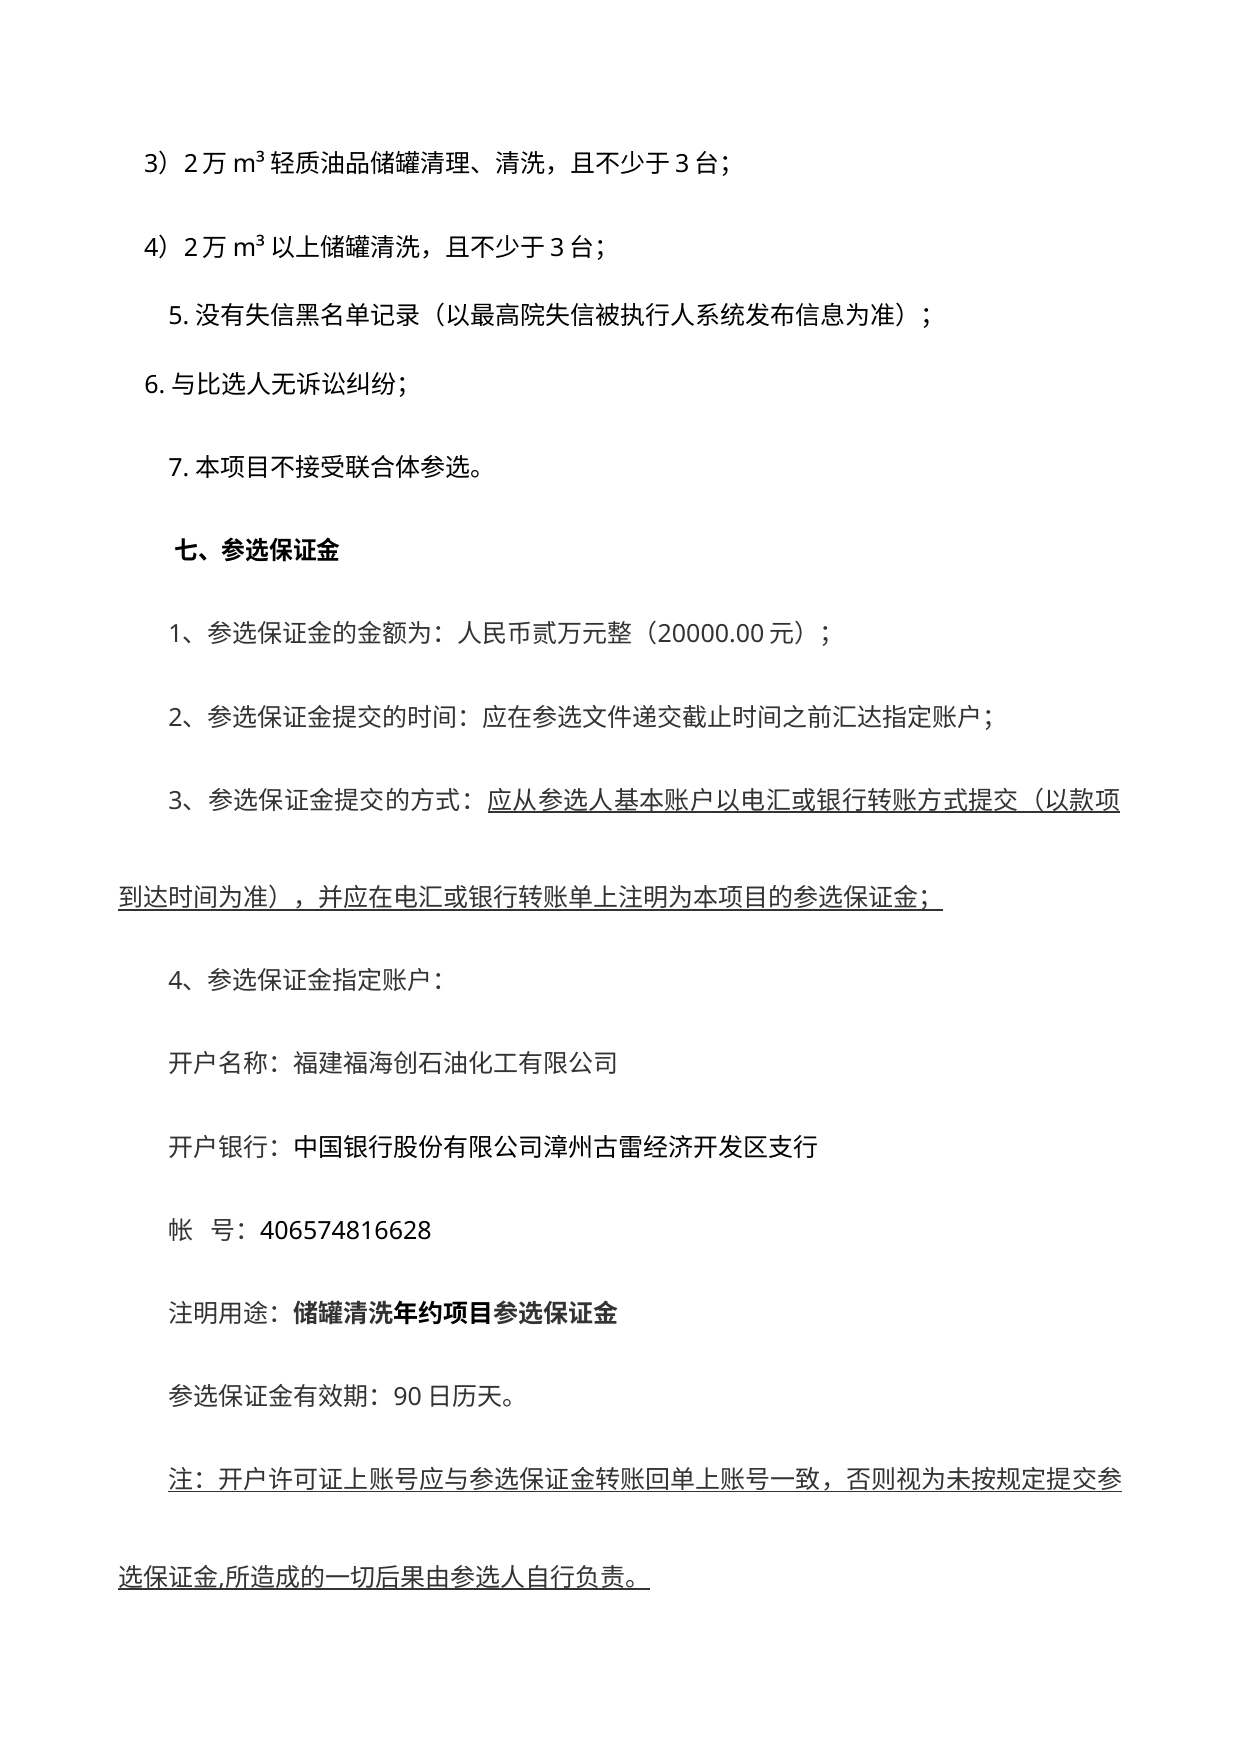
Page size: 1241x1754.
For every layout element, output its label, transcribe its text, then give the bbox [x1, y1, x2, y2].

text 参选保证金有效期：90日历天。 [118, 1362, 1122, 1427]
text 4）2万m³以上储罐清洗，且不少于3台； [118, 213, 1122, 278]
text 7. 本项目不接受联合体参选。 [118, 433, 1102, 498]
text 开户银行：中国银行股份有限公司漳州古雷经济开发区支行 [118, 1113, 1122, 1178]
text 开户名称：福建福海创石油化工有限公司 [118, 1029, 1122, 1094]
text 6. 与比选人无诉讼纠纷； [118, 350, 1122, 415]
subtitle 七、参选保证金 [174, 516, 1122, 581]
text 1、参选保证金的金额为：人民币贰万元整（20000.00元）； [118, 599, 1122, 664]
text 2、参选保证金提交的时间：应在参选文件递交截止时间之前汇达指定账户； [118, 683, 1122, 748]
text 4、参选保证金指定账户： [118, 946, 1122, 1011]
text 5. 没有失信黑名单记录（以最高院失信被执行人系统发布信息为准）； [118, 296, 1122, 332]
text 注：开户许可证上账号应与参选保证金转账回单上账号一致，否则视为未按规定提交参选保证金,所造成的一切后果由参选人自行负责。 [118, 1445, 1122, 1608]
text 帐 号：406574816628 [118, 1196, 1122, 1261]
text 3、参选保证金提交的方式：应从参选人基本账户以电汇或银行转账方式提交（以款项到达时间为准），并应在电汇或银行转账单上注明为本项目的参选保证金； [118, 766, 1122, 928]
text 注明用途：储罐清洗年约项目参选保证金 [118, 1279, 1122, 1344]
text 3）2万m³轻质油品储罐清理、清洗，且不少于3台； [118, 129, 1122, 194]
